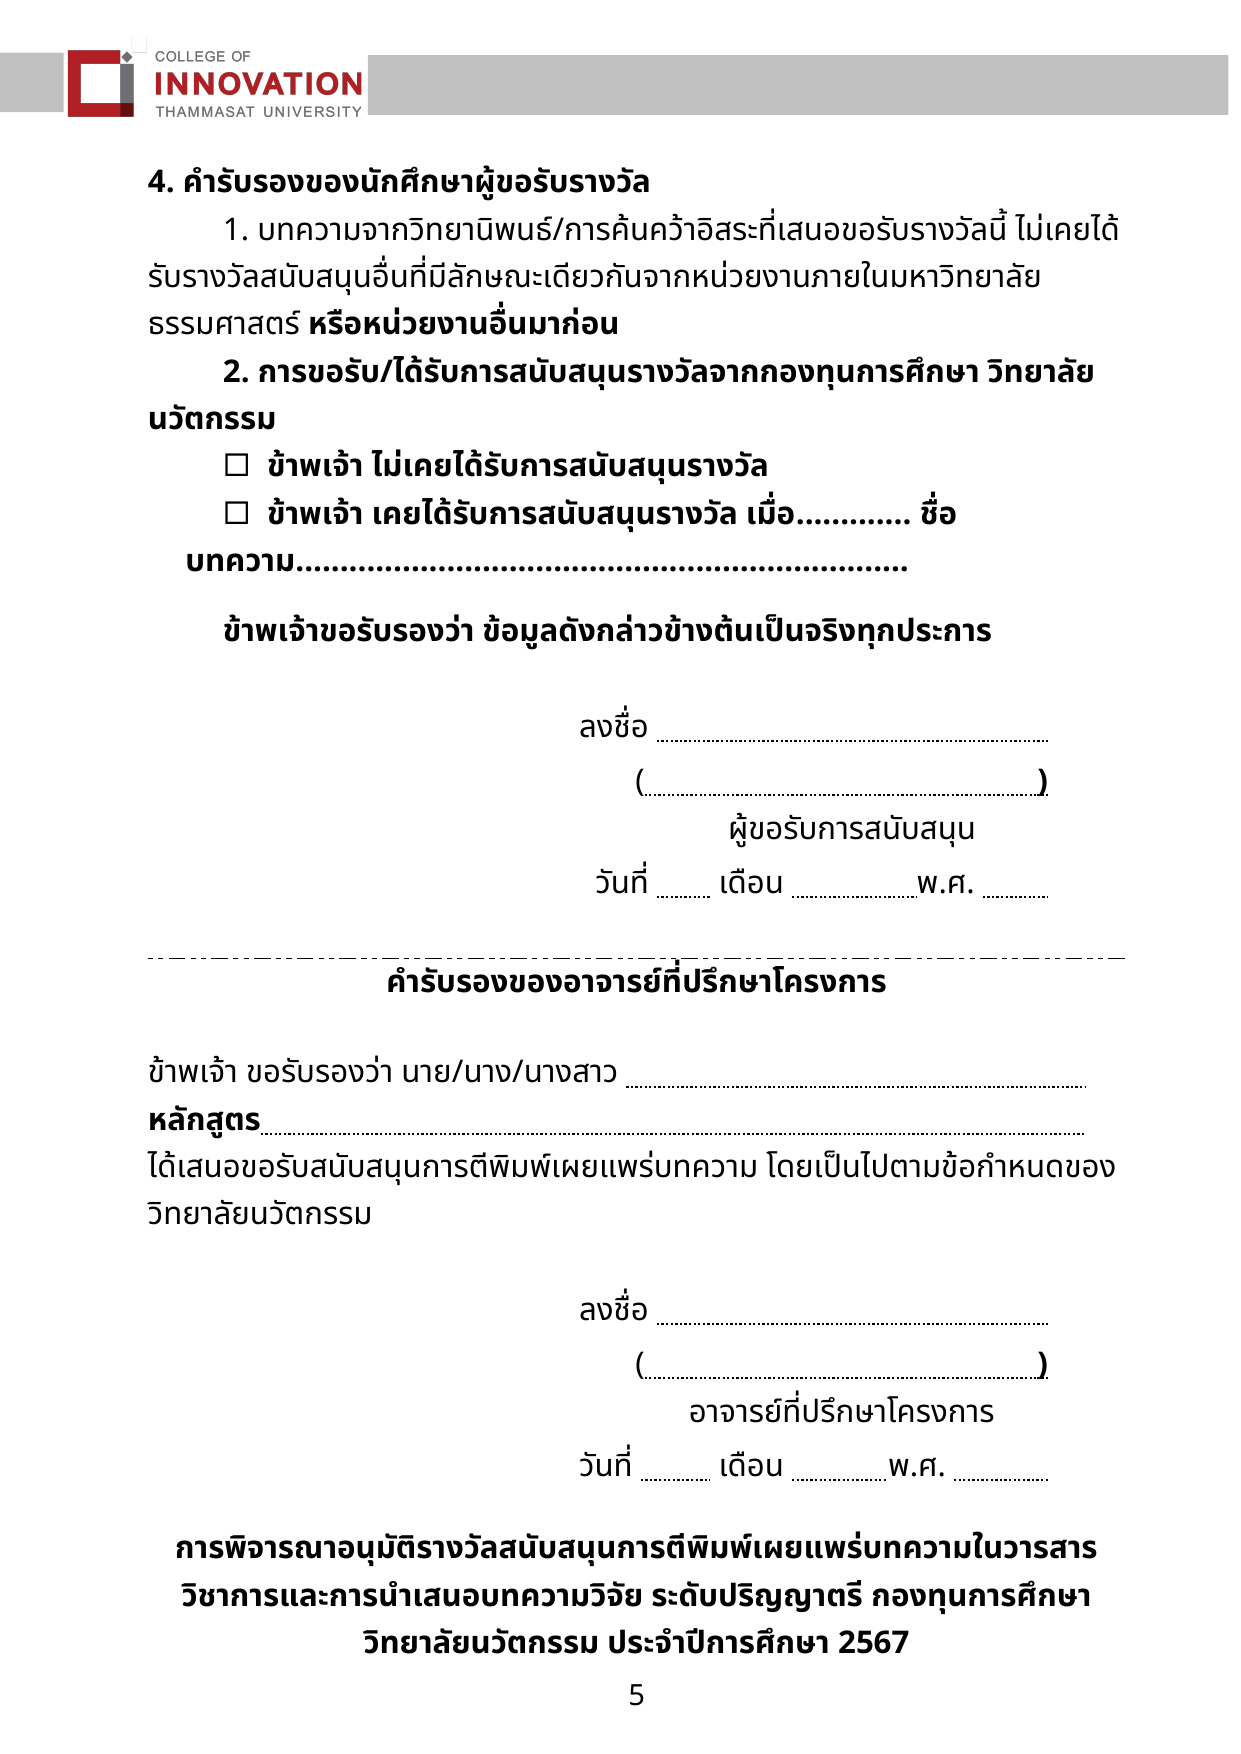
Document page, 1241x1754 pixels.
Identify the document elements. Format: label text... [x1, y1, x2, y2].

text 2. การขอรับ/ได้รับการสนับสนุนรางวัลจากกองทุนการศึกษา วิทยาลัยนวัตกรรม [148, 349, 1125, 443]
text ได้เสนอขอรับสนับสนุนการตีพิมพ์เผยแพร่บทความ โดยเป็นไปตามข้อกำหนดของวิทยาลัยนวัตกรรม [148, 1144, 1125, 1238]
text ลงชื่อ [241, 1287, 1125, 1334]
text 4. คำรับรองของนักศึกษาผู้ขอรับรางวัล [148, 159, 1125, 207]
text การพิจารณาอนุมัติรางวัลสนับสนุนการตีพิมพ์เผยแพร่บทความในวารสารวิชาการและการนำเสนอบทความวิจัย ระดับปริญญาตรี กองทุนการศึกษา วิทยาลัยนวัตกรรม ประจำปีการศึกษา 2567 [148, 1526, 1125, 1668]
text ( ) [148, 1341, 1125, 1383]
text ข้าพเจ้า ขอรับรองว่า นาย/นาง/นางสาว [148, 1049, 1125, 1097]
picture [67, 37, 362, 117]
text 1. บทความจากวิทยานิพนธ์/การค้นคว้าอิสระที่เสนอขอรับรางวัลนี้ ไม่เคยได้รับรางวัลสนับสนุนอื่นที่มีลักษณะเดียวกันจากหน่วยงานภายในมหาวิทยาลัยธรรมศาสตร์ หรือหน่วยงานอื่นมาก่อน [148, 207, 1125, 349]
text คำรับรองของอาจารย์ที่ปรึกษาโครงการ [148, 959, 1125, 1007]
text วันที่ เดือน พ.ศ. [148, 860, 1125, 908]
text ข้าพเจ้า เคยได้รับการสนับสนุนรางวัล เมื่อ............. ชื่อบทความ..................................................................... [185, 491, 1125, 586]
text ( ) [148, 758, 1125, 800]
text ผู้ขอรับการสนับสนุน [148, 807, 1069, 854]
text วันที่ เดือน พ.ศ. [148, 1443, 1125, 1491]
text ข้าพเจ้า ไม่เคยได้รับการสนับสนุนรางวัล [185, 443, 1125, 491]
text ลงชื่อ [241, 704, 1125, 752]
text ข้าพเจ้าขอรับรองว่า ข้อมูลดังกล่าวข้างต้นเป็นจริงทุกประการ [185, 608, 1125, 656]
text อาจารย์ที่ปรึกษาโครงการ [148, 1389, 1048, 1437]
text หลักสูตร [148, 1097, 1125, 1144]
